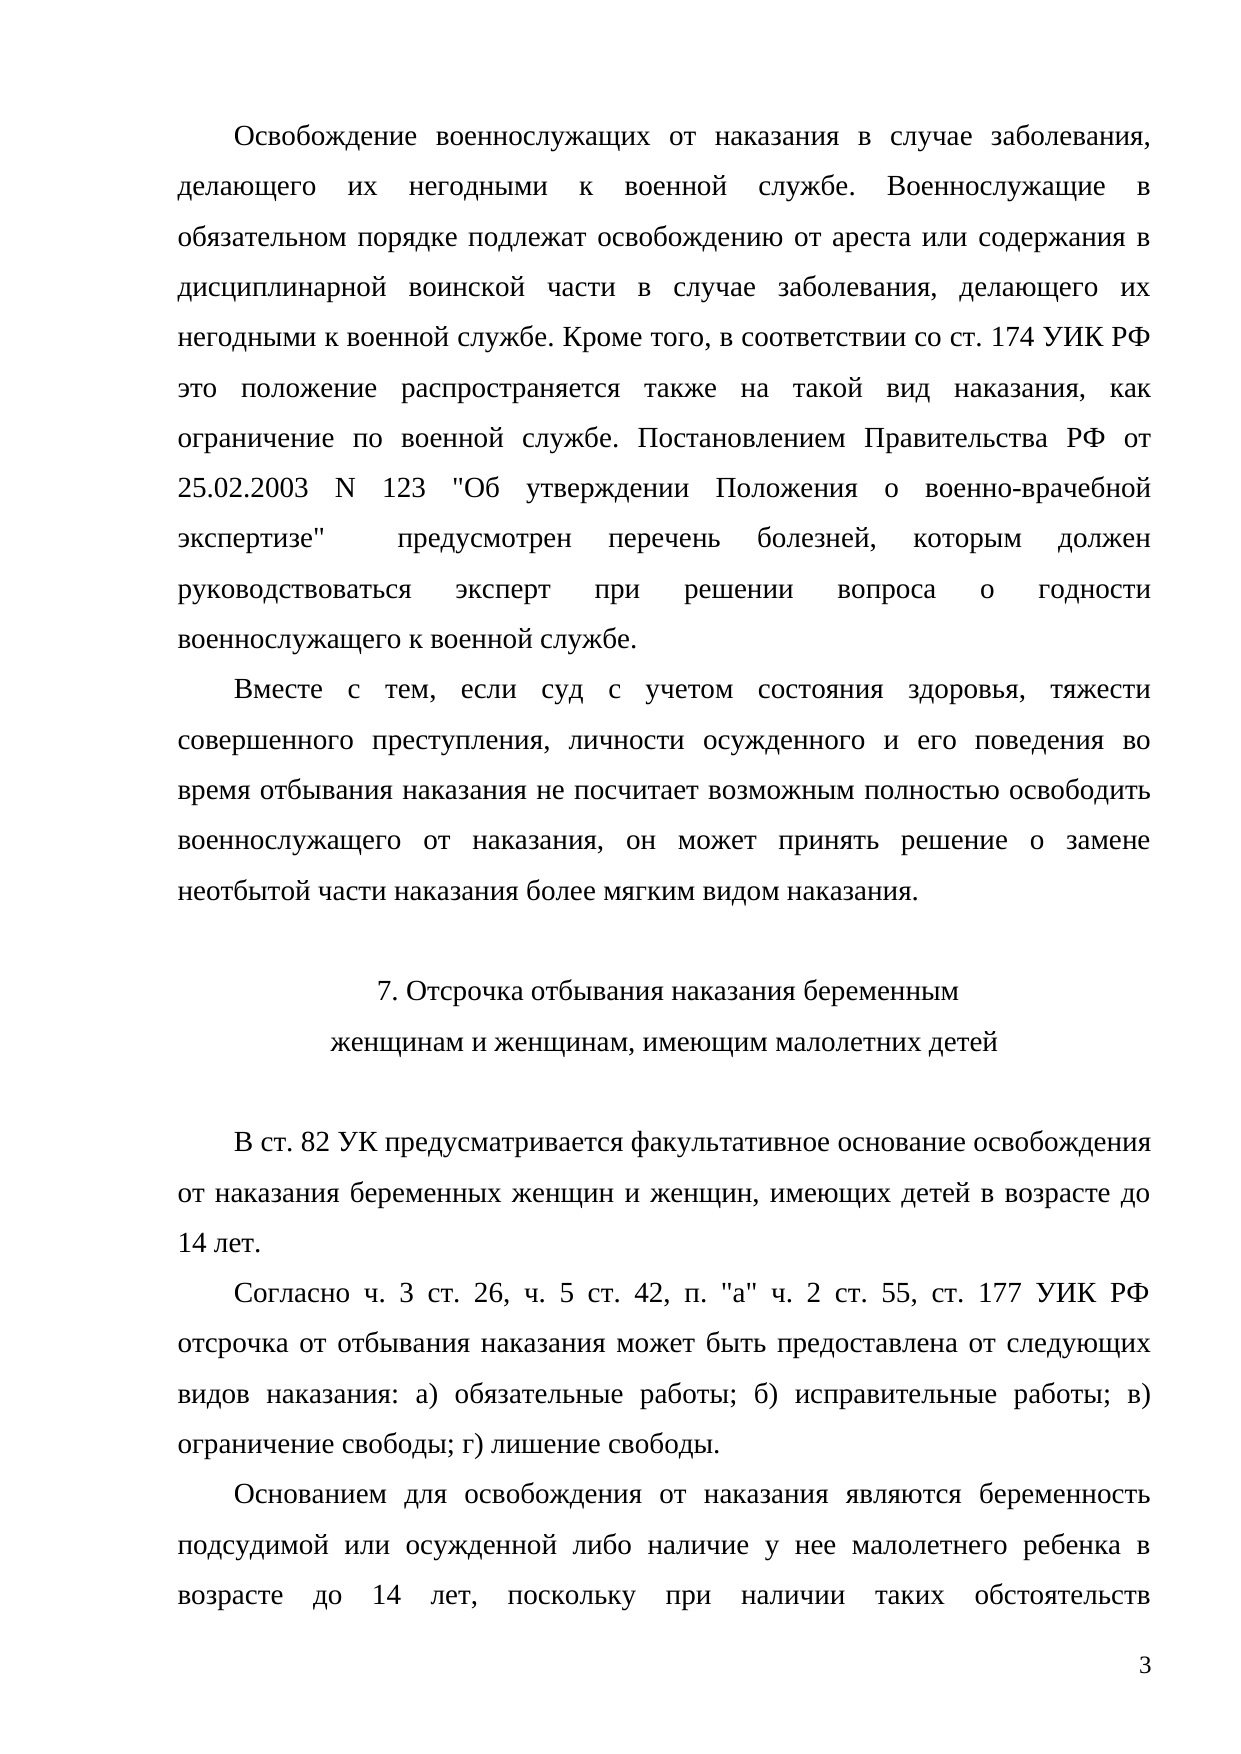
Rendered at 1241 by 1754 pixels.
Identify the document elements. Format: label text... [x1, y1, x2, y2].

text Согласно ч. 3 ст. 26, ч. 5 ст. 42, п. "а" ч. 2 ст. 55, ст. 177 УИК РФ отсрочка от отбывания наказания может быть предоставлена от следующих видов наказания: а) обязательные работы; б) исправительные работы; в) ограничение свободы; г) лишение свободы. [177, 1275, 1152, 1460]
text Вместе с тем, если суд с учетом состояния здоровья, тяжести совершенного преступления, личности осужденного и его поведения во время отбывания наказания не посчитает возможным полностью освободить военнослужащего от наказания, он может принять решение о замене неотбытой части наказания более мягким видом наказания. [177, 672, 1152, 906]
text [177, 1477, 1152, 1611]
text женщинам и женщинам, имеющим малолетних детей [177, 1024, 1152, 1057]
text В ст. 82 УК предусматривается факультативное основание освобождения от наказания беременных женщин и женщин, имеющих детей в возрасте до 14 лет. [177, 1124, 1152, 1258]
text 7. Отсрочка отбывания наказания беременным [177, 973, 1152, 1007]
text Освобождение военнослужащих от наказания в случае заболевания, делающего их негодными к военной службе. Военнослужащие в обязательном порядке подлежат освобождению от ареста или содержания в дисциплинарной воинской части в случае заболевания, делающего их негодными к военной службе. Кроме того, в соответствии со ст. 174 УИК РФ это положение распространяется также на такой вид наказания, как ограничение по военной службе. Постановлением Правительства РФ от 25.02.2003 N 123 "Об утверждении Положения о военно-врачебной экспертизе" предусмотрен перечень болезней, которым должен руководствоваться эксперт при решении вопроса о годности военнослужащего к военной службе. [177, 118, 1152, 655]
